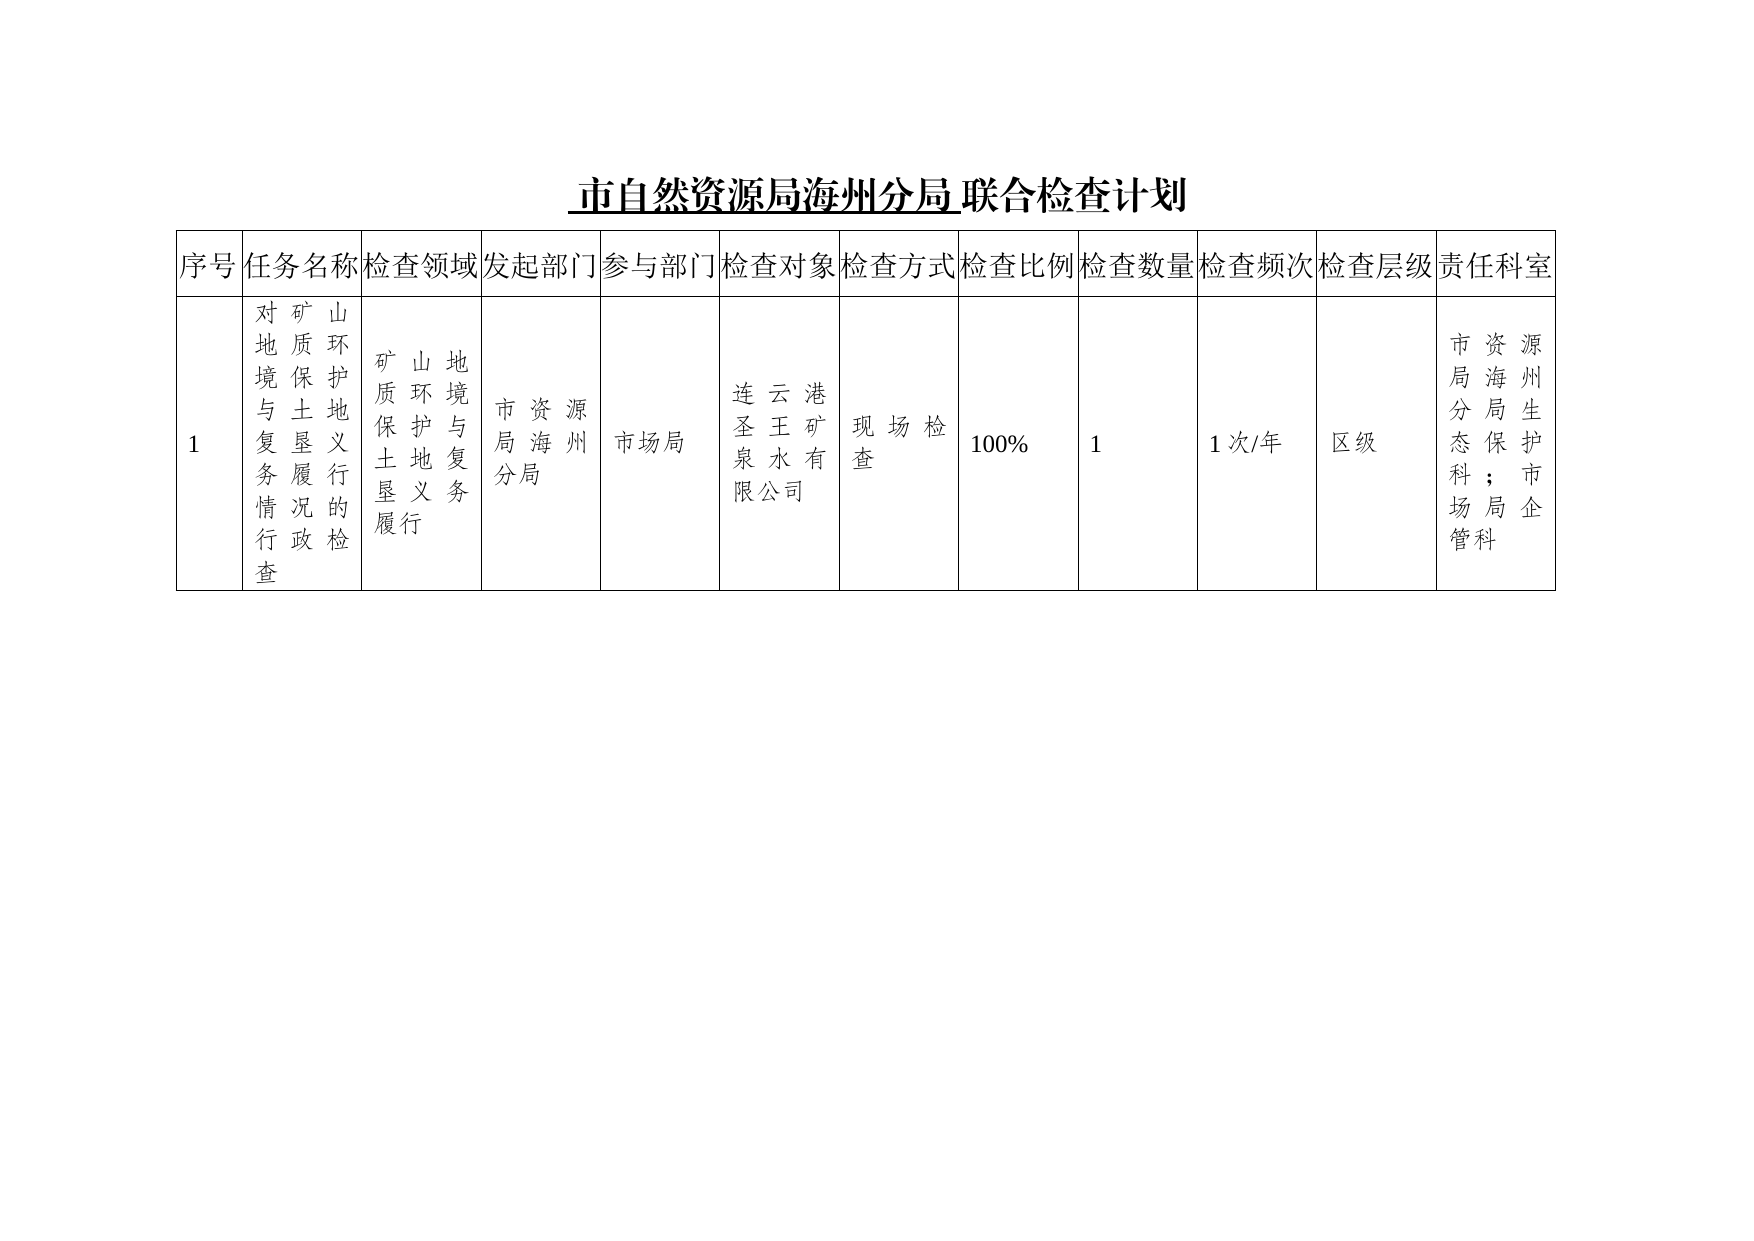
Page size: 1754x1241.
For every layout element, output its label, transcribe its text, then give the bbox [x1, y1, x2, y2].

table_header 检查数量 [1079, 231, 1197, 296]
table_cell 对矿山地质环境保护与土地复垦义务履行情况的行政检查 [243, 297, 361, 590]
table_header 检查领域 [362, 231, 481, 296]
table_header 参与部门 [601, 231, 719, 296]
table_header 检查对象 [720, 231, 839, 296]
table_cell 市资源局海州分局生态保护科；市场局企管科 [1437, 297, 1555, 590]
table_header 检查比例 [959, 231, 1078, 296]
table_header 检查频次 [1198, 231, 1316, 296]
table_cell 市场局 [601, 297, 719, 590]
table_header 任务名称 [243, 231, 361, 296]
table_cell 区级 [1317, 297, 1436, 590]
table_cell 市资源局海州分局 [482, 297, 600, 590]
table_header 责任科室 [1437, 231, 1555, 296]
table_cell 连云港圣王矿泉水有限公司 [720, 297, 839, 590]
text 市自然资源局海州分局 联合检查计划 [187, 165, 1566, 230]
table_cell 1 [1079, 297, 1197, 590]
table_cell 100% [959, 297, 1078, 590]
table_header 序号 [177, 231, 242, 296]
table_cell 1 [177, 297, 242, 590]
table_cell 现场检查 [840, 297, 958, 590]
table_header 发起部门 [482, 231, 600, 296]
table_cell 矿山地质环境保护与土地复垦义务履行 [362, 297, 481, 590]
table_header 检查方式 [840, 231, 958, 296]
table_cell 1次/年 [1198, 297, 1316, 590]
table_header 检查层级 [1317, 231, 1436, 296]
